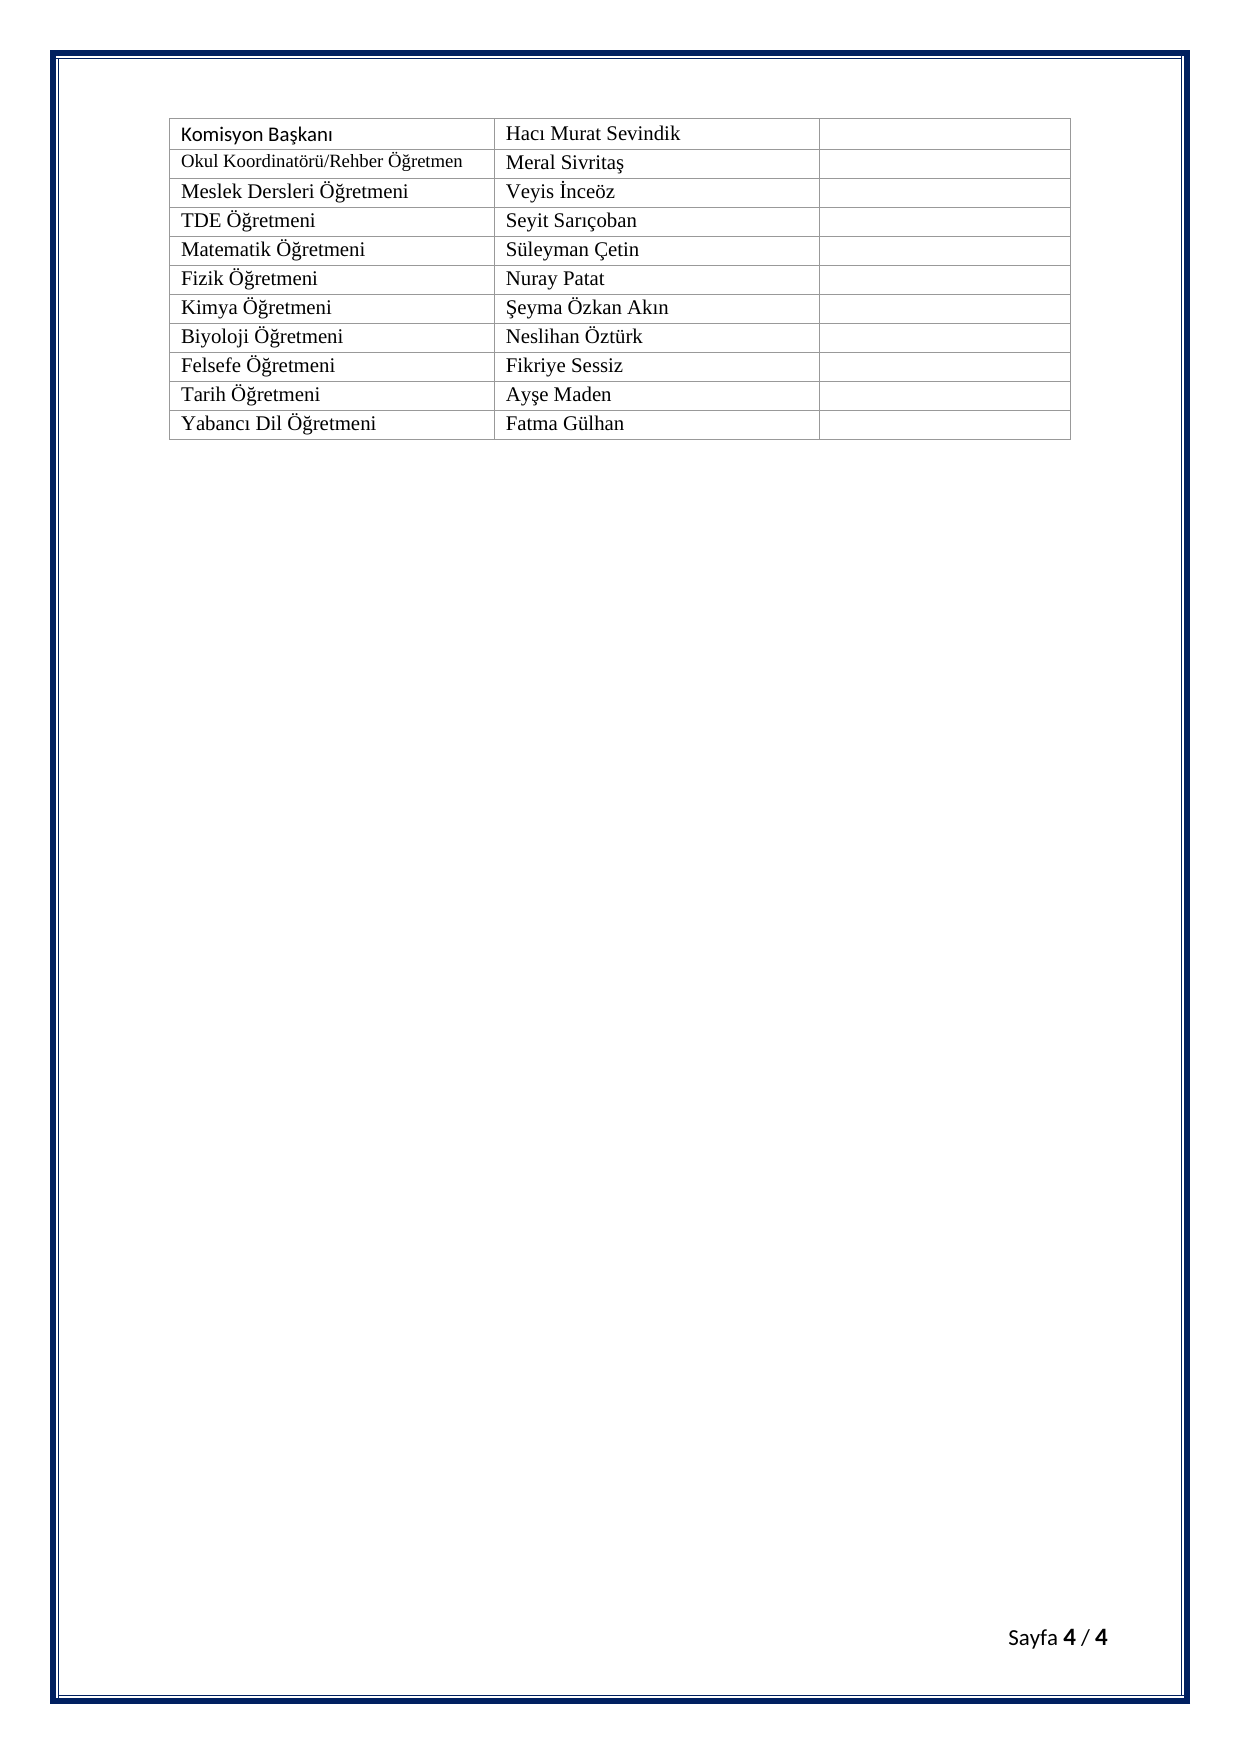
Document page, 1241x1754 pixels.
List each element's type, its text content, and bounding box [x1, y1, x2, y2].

table_cell [820, 208, 1070, 236]
table_cell Yabancı Dil Öğretmeni [170, 411, 494, 439]
table_cell Meral Sivritaş [495, 150, 819, 178]
table_cell Fikriye Sessiz [495, 353, 819, 381]
table_cell Okul Koordinatörü/Rehber Öğretmen [170, 150, 494, 178]
table_cell [820, 295, 1070, 323]
table_cell Fatma Gülhan [495, 411, 819, 439]
table_cell [820, 150, 1070, 178]
table_cell Komisyon Başkanı [170, 119, 494, 149]
table_cell Veyis İnceöz [495, 179, 819, 207]
table_cell Felsefe Öğretmeni [170, 353, 494, 381]
table_cell Fizik Öğretmeni [170, 266, 494, 294]
table_cell [820, 353, 1070, 381]
table_cell Tarih Öğretmeni [170, 382, 494, 410]
table_cell [820, 179, 1070, 207]
table_cell Seyit Sarıçoban [495, 208, 819, 236]
table_cell Kimya Öğretmeni [170, 295, 494, 323]
table_cell [820, 266, 1070, 294]
table_cell [820, 382, 1070, 410]
table_cell [820, 324, 1070, 352]
table_cell Nuray Patat [495, 266, 819, 294]
table_cell Matematik Öğretmeni [170, 237, 494, 265]
table_cell Hacı Murat Sevindik [495, 119, 819, 149]
table_cell Meslek Dersleri Öğretmeni [170, 179, 494, 207]
table_cell Neslihan Öztürk [495, 324, 819, 352]
table_cell [820, 237, 1070, 265]
table_cell TDE Öğretmeni [170, 208, 494, 236]
table_cell [820, 119, 1070, 149]
table_cell [820, 411, 1070, 439]
table_cell Süleyman Çetin [495, 237, 819, 265]
table_cell Biyoloji Öğretmeni [170, 324, 494, 352]
table_cell Ayşe Maden [495, 382, 819, 410]
table_cell Şeyma Özkan Akın [495, 295, 819, 323]
